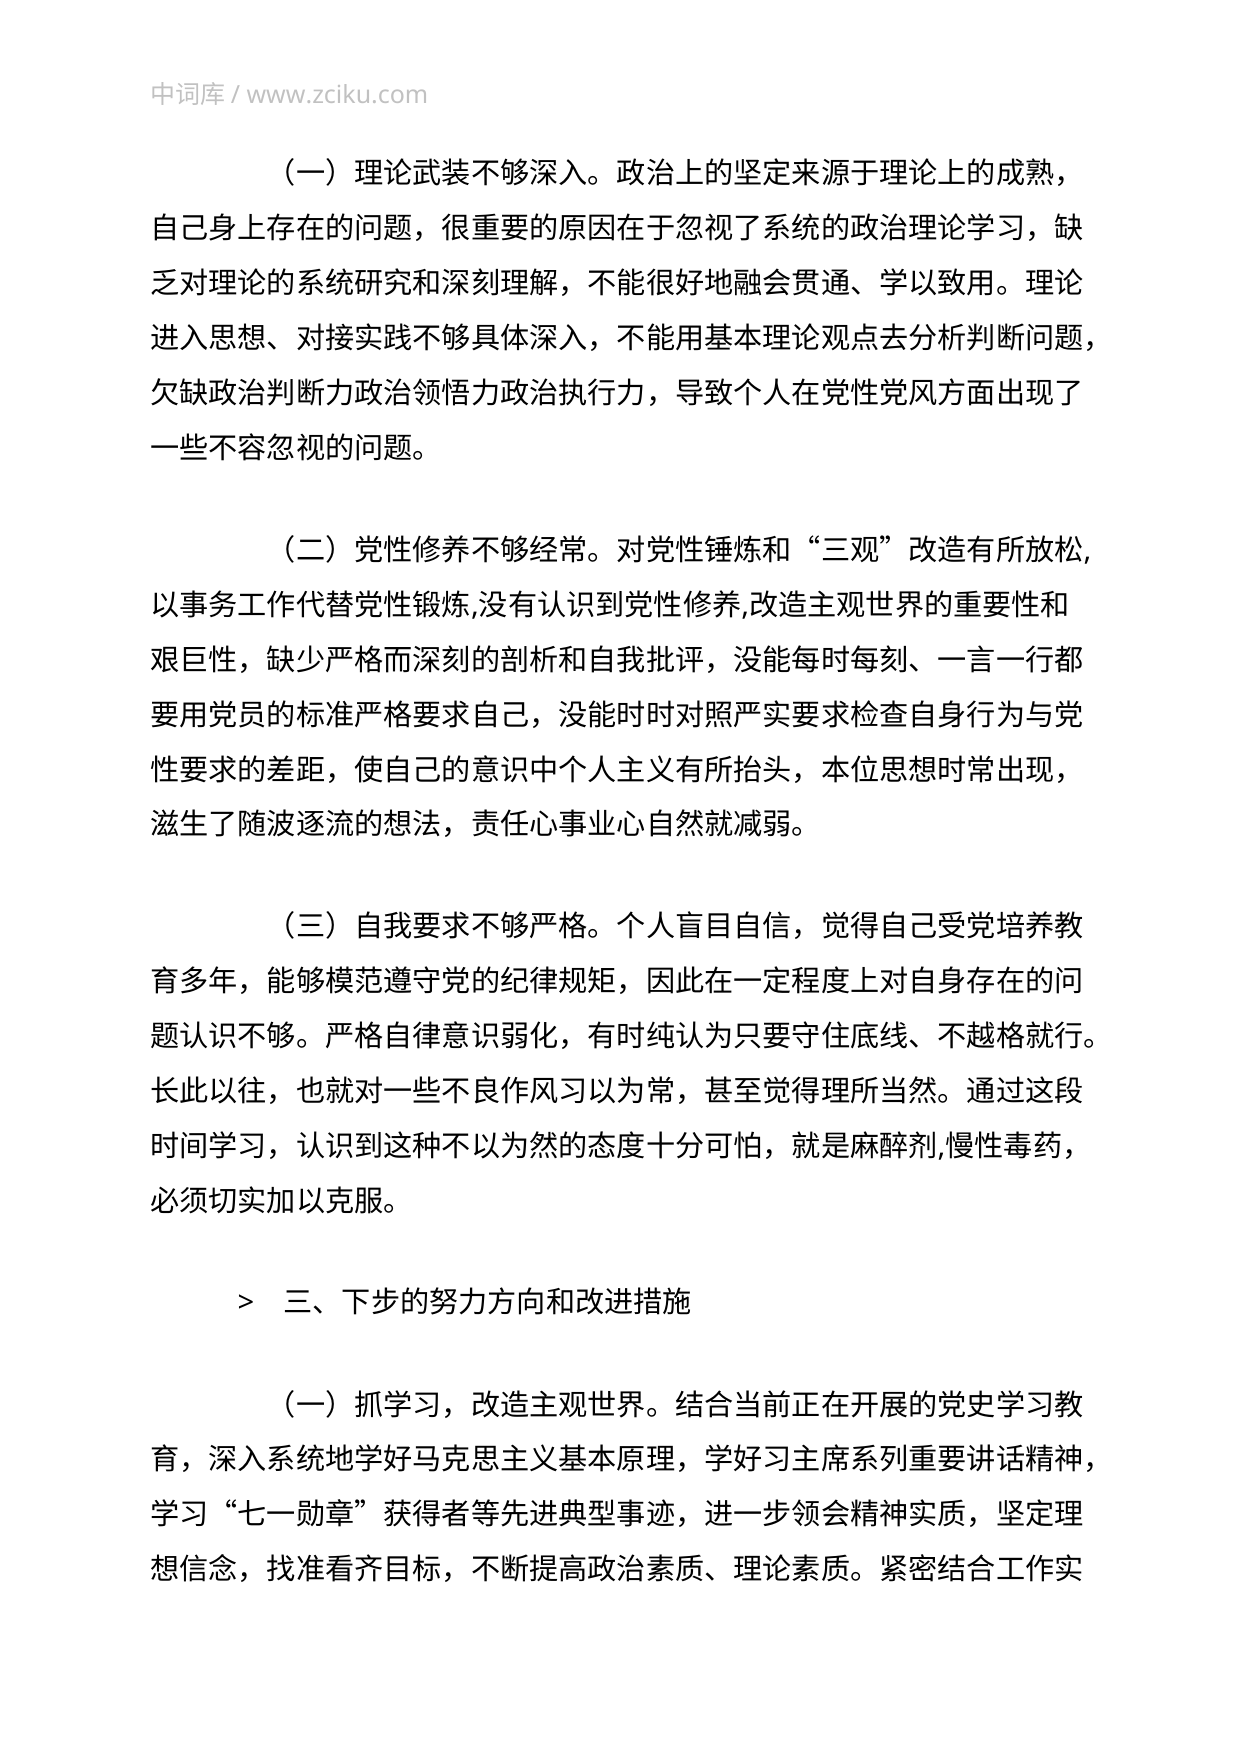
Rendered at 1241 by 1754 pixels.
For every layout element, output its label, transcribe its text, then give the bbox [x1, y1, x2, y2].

text （三）自我要求不够严格。个人盲目自信，觉得自己受党培养教育多年，能够模范遵守党的纪律规矩，因此在一定程度上对自身存在的问题认识不够。严格自律意识弱化，有时纯认为只要守住底线、不越格就行。长此以往，也就对一些不良作风习以为常，甚至觉得理所当然。通过这段时间学习，认识到这种不以为然的态度十分可怕，就是麻醉剂,慢性毒药，必须切实加以克服。 [150, 903, 1090, 1219]
text （二）党性修养不够经常。对党性锤炼和“三观”改造有所放松,以事务工作代替党性锻炼,没有认识到党性修养,改造主观世界的重要性和艰巨性，缺少严格而深刻的剖析和自我批评，没能每时每刻、一言一行都要用党员的标准严格要求自己，没能时时对照严实要求检查自身行为与党性要求的差距，使自己的意识中个人主义有所抬头，本位思想时常出现，滋生了随波逐流的想法，责任心事业心自然就减弱。 [150, 526, 1090, 843]
text （一）理论武装不够深入。政治上的坚定来源于理论上的成熟，自己身上存在的问题，很重要的原因在于忽视了系统的政治理论学习，缺乏对理论的系统研究和深刻理解，不能很好地融会贯通、学以致用。理论进入思想、对接实践不够具体深入，不能用基本理论观点去分析判断问题，欠缺政治判断力政治领悟力政治执行力，导致个人在党性党风方面出现了一些不容忽视的问题。 [150, 150, 1090, 467]
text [150, 1381, 1090, 1588]
text > 三、下步的努力方向和改进措施 [150, 1279, 1090, 1321]
